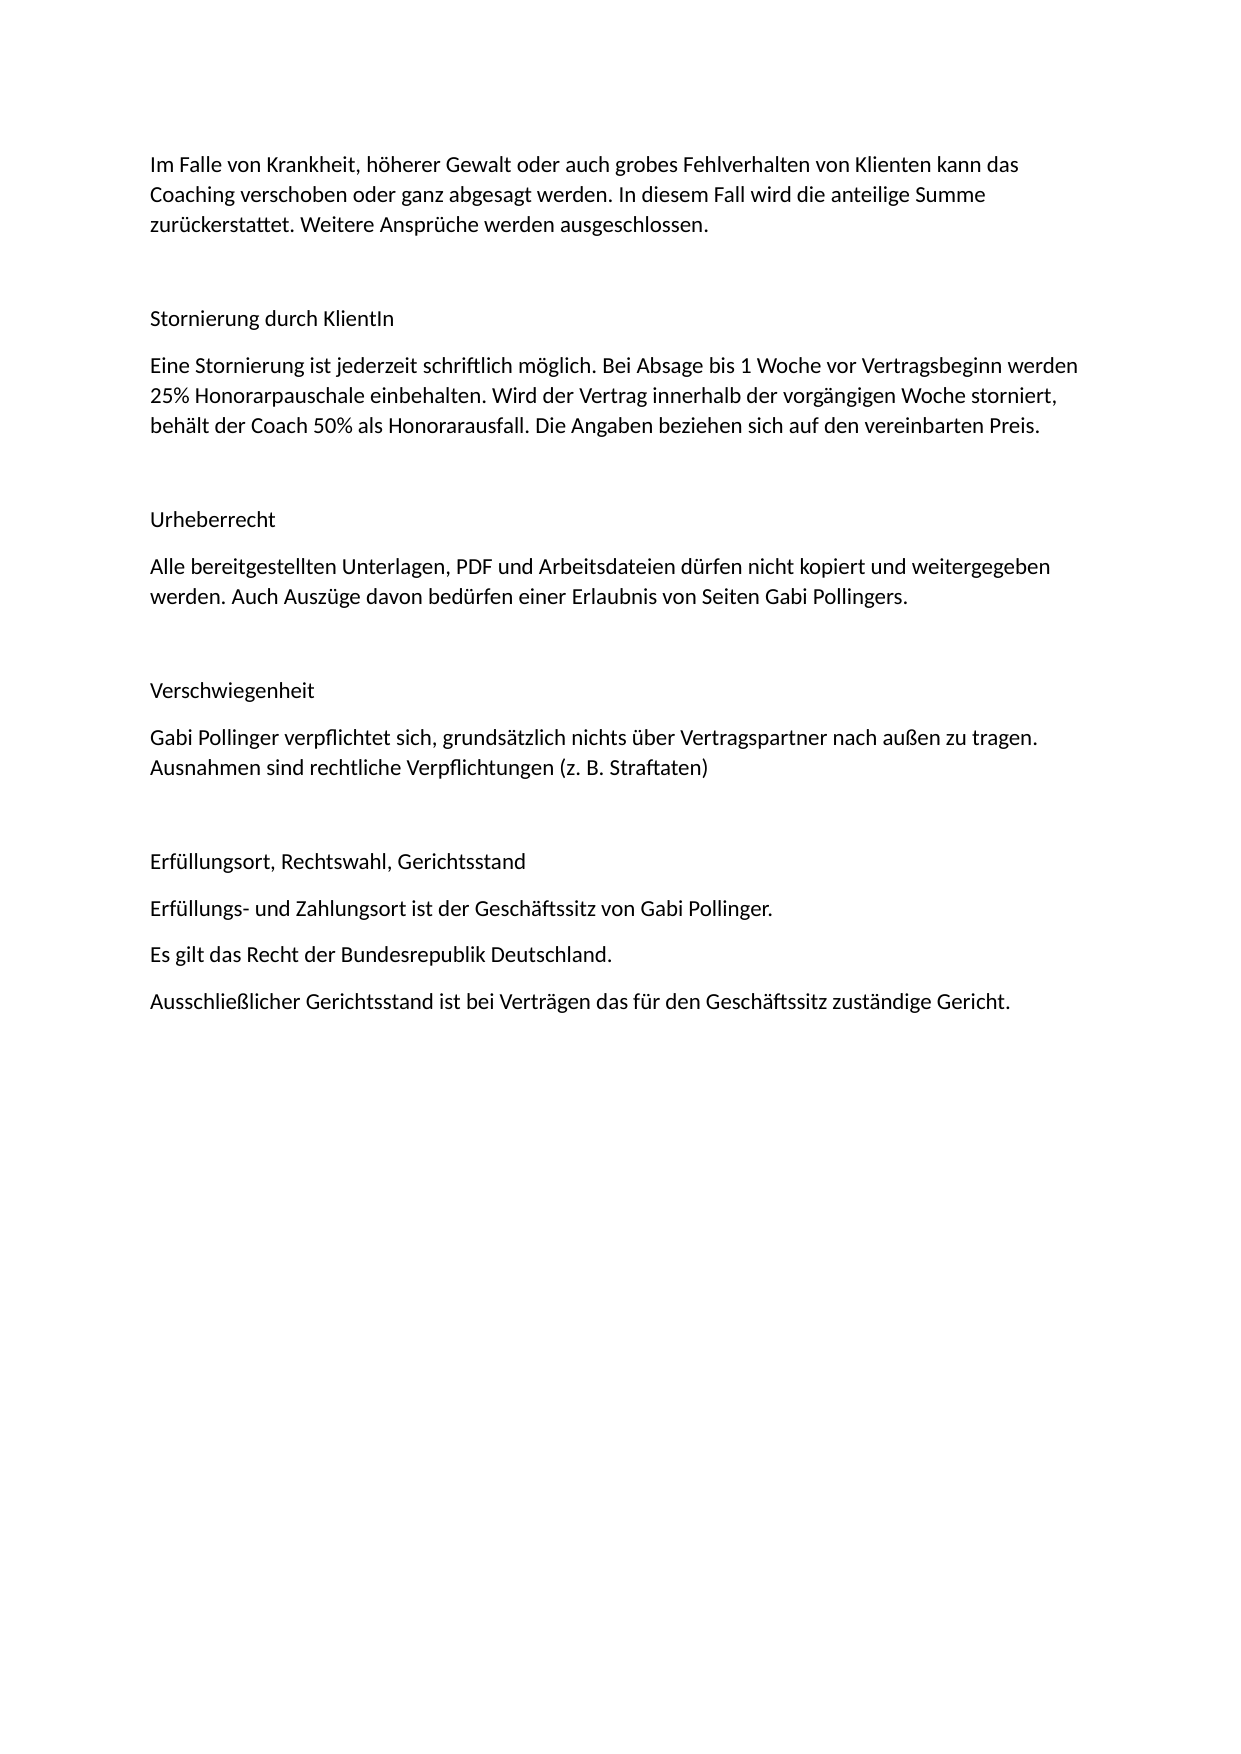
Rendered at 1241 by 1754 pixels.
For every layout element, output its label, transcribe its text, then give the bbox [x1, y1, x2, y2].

text Erfüllungs- und Zahlungsort ist der Geschäftssitz von Gabi Pollinger. [150, 894, 1090, 922]
text Es gilt das Recht der Bundesrepublik Deutschland. [150, 941, 1090, 969]
text Gabi Pollinger verpflichtet sich, grundsätzlich nichts über Vertragspartner nach außen zu tragen. Ausnahmen sind rechtliche Verpflichtungen (z. B. Straftaten) [150, 723, 1090, 781]
text Stornierung durch KlientIn [150, 304, 1090, 332]
text Urheberrecht [150, 505, 1090, 533]
text Erfüllungsort, Rechtswahl, Gerichtsstand [150, 847, 1090, 875]
text Eine Stornierung ist jederzeit schriftlich möglich. Bei Absage bis 1 Woche vor Vertragsbeginn werden 25% Honorarpauschale einbehalten. Wird der Vertrag innerhalb der vorgängigen Woche storniert, behält der Coach 50% als Honorarausfall. Die Angaben beziehen sich auf den vereinbarten Preis. [150, 351, 1090, 439]
text Verschwiegenheit [150, 676, 1090, 704]
text Ausschließlicher Gerichtsstand ist bei Verträgen das für den Geschäftssitz zuständige Gericht. [150, 987, 1090, 1016]
text Im Falle von Krankheit, höherer Gewalt oder auch grobes Fehlverhalten von Klienten kann das Coaching verschoben oder ganz abgesagt werden. In diesem Fall wird die anteilige Summe zurückerstattet. Weitere Ansprüche werden ausgeschlossen. [150, 150, 1090, 238]
text Alle bereitgestellten Unterlagen, PDF und Arbeitsdateien dürfen nicht kopiert und weitergegeben werden. Auch Auszüge davon bedürfen einer Erlaubnis von Seiten Gabi Pollingers. [150, 552, 1090, 610]
